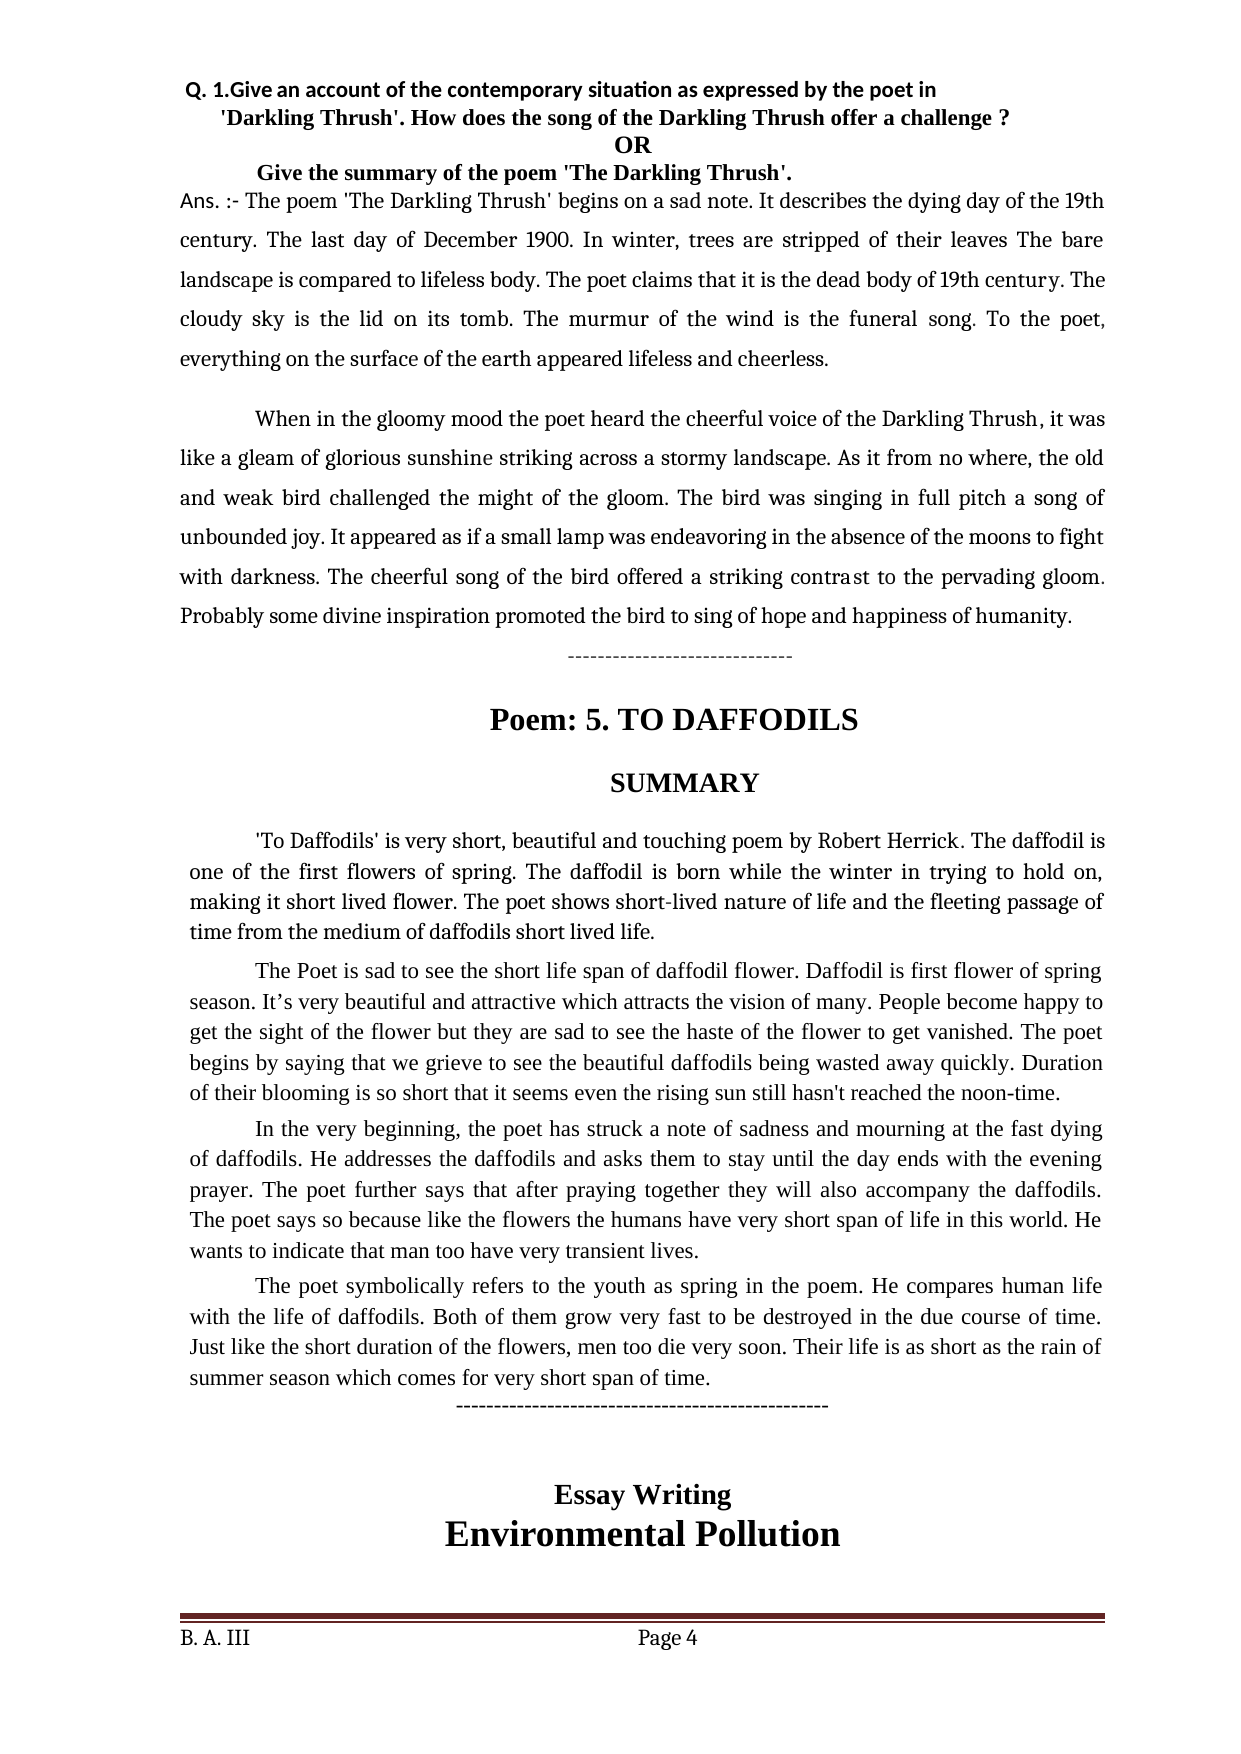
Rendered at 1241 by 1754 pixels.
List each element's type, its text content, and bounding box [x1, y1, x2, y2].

text ------------------------------ [180, 642, 1105, 669]
text The Poet is sad to see the short life span of daffodil flower. Daffodil is first flower of spring season. It’s very beautiful and attractive which attracts the vision of many. People become happy to get the sight of the flower but they are sad to see the haste of the flower to get vanished. The poet begins by saying that we grieve to see the beautiful daffodils being wasted away quickly. Duration of their blooming is so short that it seems even the rising sun still hasn't reached the noon-time. [189, 954, 1104, 1107]
text 'Darkling Thrush'. How does the song of the Darkling Thrush offer a challenge ? [180, 103, 1105, 131]
text Ans. :- The poem 'The Darkling Thrush' begins on a sad note. It describes the dying day of the 19th century. The last day of December 1900. In winter, trees are stripped of their leaves The bare landscape is compared to lifeless body. The poet claims that it is the dead body of 19th century. The cloudy sky is the lid on its tomb. The murmur of the wind is the funeral song. To the poet, everything on the surface of the earth appeared lifeless and cheerless. [180, 186, 1105, 372]
text OR [614, 131, 1105, 159]
text When in the gloomy mood the poet heard the cheerful voice of the Darkling Thrush, it was like a gleam of glorious sunshine striking across a stormy landscape. As it from no where, the old and weak bird challenged the might of the gloom. The bird was singing in full pitch a song of unbounded joy. It appeared as if a small lamp was endeavoring in the absence of the moons to fight with darkness. The cheerful song of the bird offered a striking contrast to the pervading gloom. Probably some divine inspiration promoted the bird to sing of hope and happiness of humanity. [180, 406, 1105, 629]
text Poem: 5. TO DAFFODILS [489, 703, 1105, 737]
text In the very beginning, the poet has struck a note of sadness and mourning at the fast dying of daffodils. He addresses the daffodils and asks them to stay until the day ends with the evening prayer. The poet further says that after praying together they will also accompany the daffodils. The poet says so because like the flowers the humans have very short span of life in this world. He wants to indicate that man too have very transient lives. [189, 1112, 1104, 1264]
text SUMMARY [264, 768, 1105, 798]
text Give the summary of the poem 'The Darkling Thrush'. [256, 159, 1105, 186]
text The poet symbolically refers to the youth as spring in the poem. He compares human life with the life of daffodils. Both of them grow very fast to be destroyed in the due course of time. Just like the short duration of the flowers, men too die very soon. Their life is as short as the rain of summer season which comes for very short span of time. [189, 1269, 1104, 1391]
text 'To Daffodils' is very short, beautiful and touching poem by Robert Herrick. The daffodil is one of the first flowers of spring. The daffodil is born while the winter in trying to hold on, making it short lived flower. The poet shows short-lived nature of life and the fleeting passage of time from the medium of daffodils short lived life. [189, 828, 1105, 945]
text ------------------------------------------------- [180, 1391, 1105, 1418]
text Essay Writing [180, 1477, 1105, 1511]
text Q. 1.Give an account of the contemporary situation as expressed by the poet in [180, 75, 1105, 103]
text Environmental Pollution [180, 1511, 1105, 1554]
